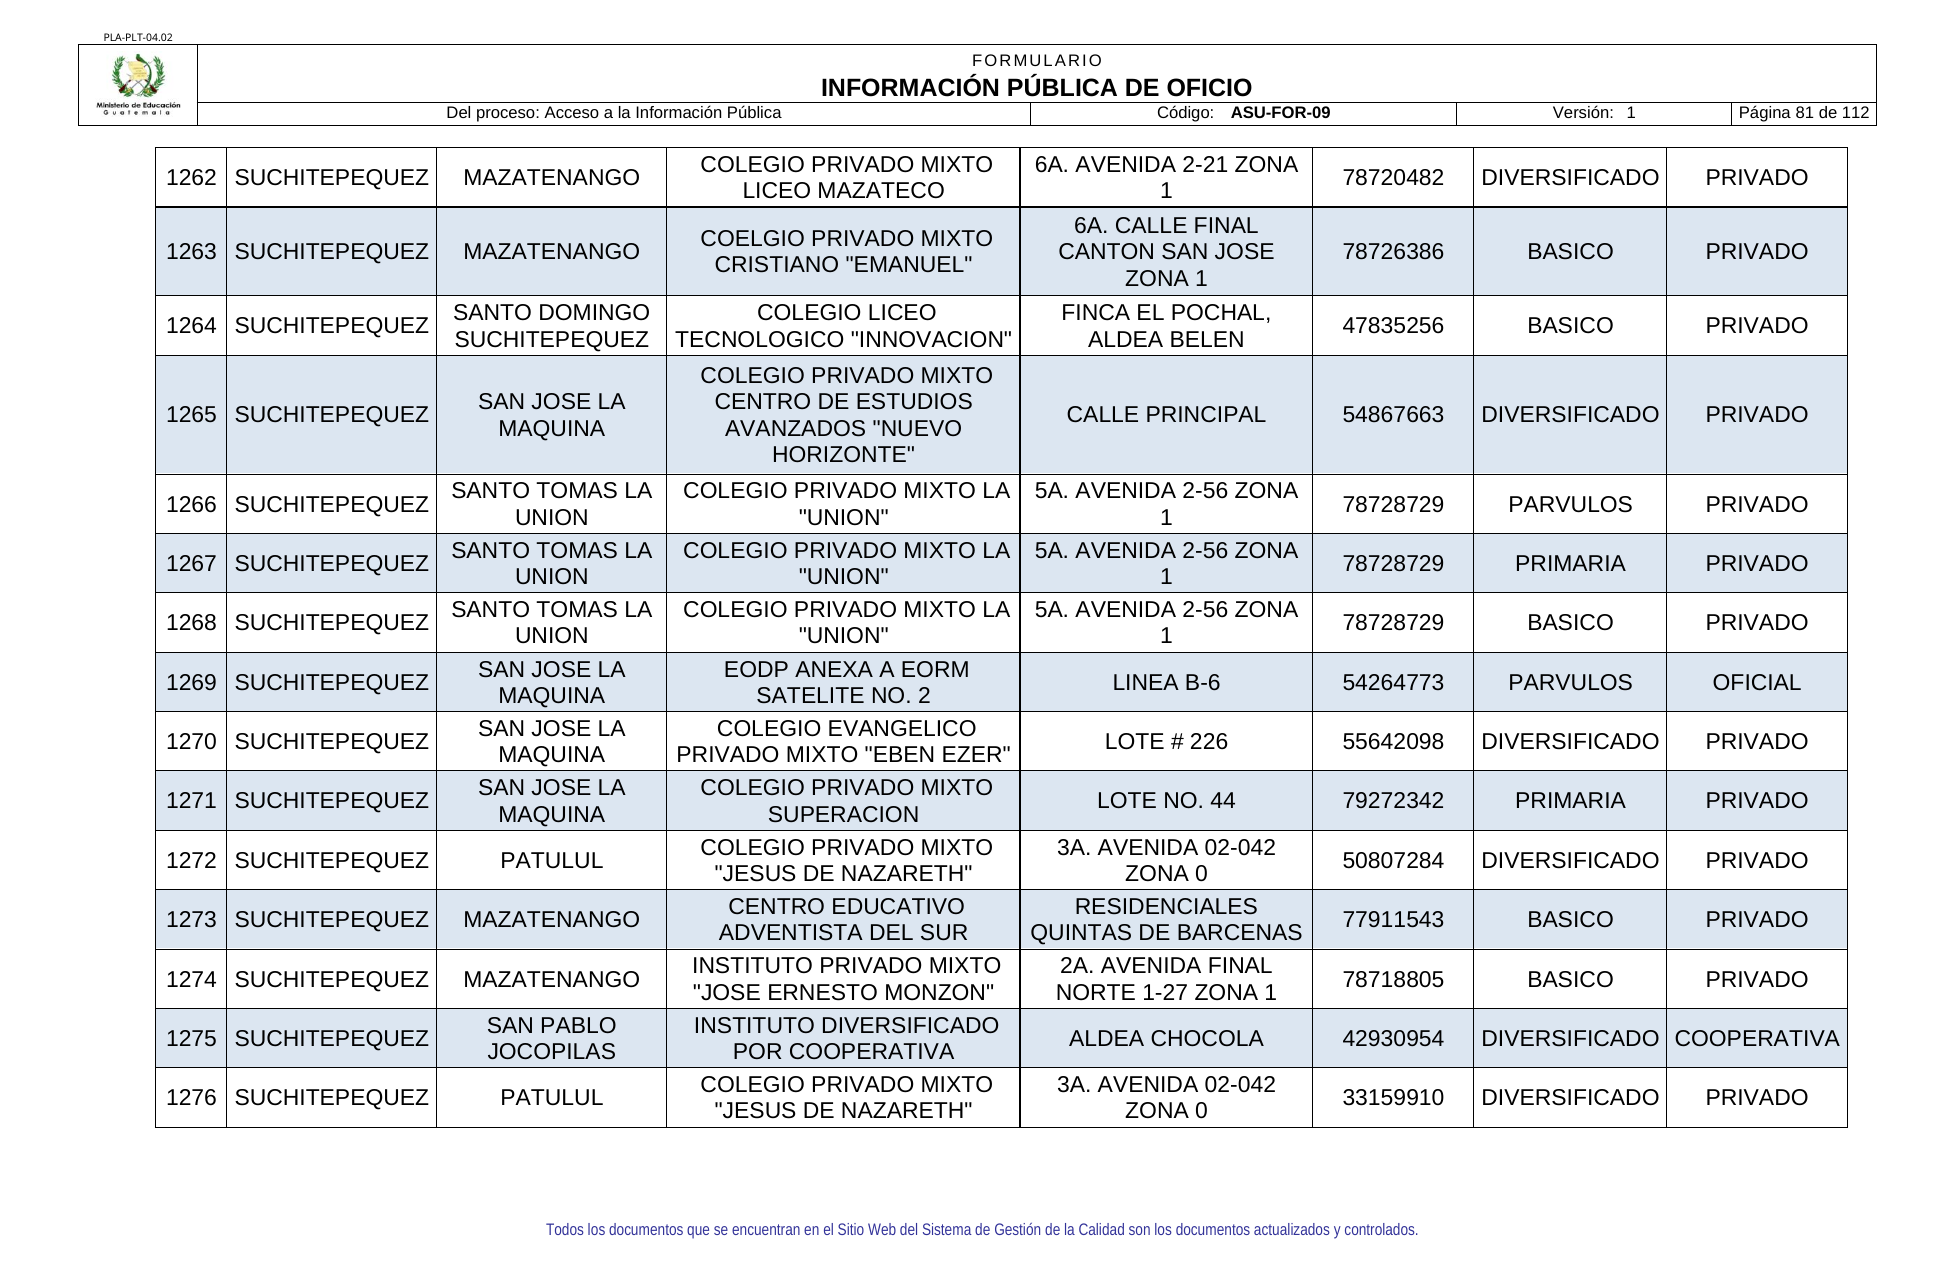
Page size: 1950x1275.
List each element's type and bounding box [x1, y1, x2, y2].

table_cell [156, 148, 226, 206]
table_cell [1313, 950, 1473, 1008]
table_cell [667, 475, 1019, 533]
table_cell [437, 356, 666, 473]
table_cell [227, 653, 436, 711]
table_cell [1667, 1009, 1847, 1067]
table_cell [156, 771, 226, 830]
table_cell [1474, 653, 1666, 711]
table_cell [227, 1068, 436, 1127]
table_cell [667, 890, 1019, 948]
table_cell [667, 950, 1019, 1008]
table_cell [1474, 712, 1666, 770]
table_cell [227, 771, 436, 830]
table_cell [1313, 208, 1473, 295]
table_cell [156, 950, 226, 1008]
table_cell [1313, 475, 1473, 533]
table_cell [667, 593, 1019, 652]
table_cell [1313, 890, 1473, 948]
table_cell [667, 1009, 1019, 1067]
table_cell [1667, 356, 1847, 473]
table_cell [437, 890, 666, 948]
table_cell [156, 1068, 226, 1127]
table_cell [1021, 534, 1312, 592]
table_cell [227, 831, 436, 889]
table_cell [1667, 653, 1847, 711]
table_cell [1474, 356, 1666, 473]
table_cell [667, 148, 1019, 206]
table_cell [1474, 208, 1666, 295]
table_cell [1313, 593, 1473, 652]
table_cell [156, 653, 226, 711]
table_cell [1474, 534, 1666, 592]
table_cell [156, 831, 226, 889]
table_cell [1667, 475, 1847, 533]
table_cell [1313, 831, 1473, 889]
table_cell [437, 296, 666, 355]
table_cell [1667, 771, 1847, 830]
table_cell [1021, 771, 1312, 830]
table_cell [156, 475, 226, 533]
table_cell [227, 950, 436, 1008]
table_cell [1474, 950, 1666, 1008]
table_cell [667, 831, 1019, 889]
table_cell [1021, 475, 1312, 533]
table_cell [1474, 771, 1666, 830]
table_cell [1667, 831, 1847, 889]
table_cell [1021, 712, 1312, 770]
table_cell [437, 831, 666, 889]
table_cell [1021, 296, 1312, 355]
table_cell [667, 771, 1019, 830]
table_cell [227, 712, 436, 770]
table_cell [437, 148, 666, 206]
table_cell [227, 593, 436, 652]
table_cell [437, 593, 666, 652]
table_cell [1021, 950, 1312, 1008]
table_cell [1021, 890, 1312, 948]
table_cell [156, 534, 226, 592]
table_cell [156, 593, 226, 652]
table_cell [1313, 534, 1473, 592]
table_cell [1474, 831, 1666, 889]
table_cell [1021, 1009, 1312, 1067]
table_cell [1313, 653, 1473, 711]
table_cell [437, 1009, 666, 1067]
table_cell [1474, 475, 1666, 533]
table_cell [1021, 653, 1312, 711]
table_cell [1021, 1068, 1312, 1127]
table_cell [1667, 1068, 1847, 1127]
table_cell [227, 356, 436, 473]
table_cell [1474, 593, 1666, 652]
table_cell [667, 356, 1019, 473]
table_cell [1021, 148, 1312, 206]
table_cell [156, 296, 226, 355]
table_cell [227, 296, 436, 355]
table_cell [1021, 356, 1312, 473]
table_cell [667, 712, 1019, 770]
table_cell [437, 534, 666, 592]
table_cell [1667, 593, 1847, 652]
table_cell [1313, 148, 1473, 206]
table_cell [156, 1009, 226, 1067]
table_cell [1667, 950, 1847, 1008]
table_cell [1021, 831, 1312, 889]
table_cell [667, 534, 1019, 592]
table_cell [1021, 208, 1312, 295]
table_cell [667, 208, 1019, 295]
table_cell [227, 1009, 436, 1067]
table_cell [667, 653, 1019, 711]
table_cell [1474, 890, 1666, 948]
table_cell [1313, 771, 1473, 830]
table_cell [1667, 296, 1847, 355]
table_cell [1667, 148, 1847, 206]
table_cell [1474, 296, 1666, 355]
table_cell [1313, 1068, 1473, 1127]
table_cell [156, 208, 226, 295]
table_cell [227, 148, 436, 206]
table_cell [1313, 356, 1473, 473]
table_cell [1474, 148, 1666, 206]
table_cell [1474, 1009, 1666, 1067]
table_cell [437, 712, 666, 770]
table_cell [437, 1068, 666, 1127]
picture [95, 51, 181, 117]
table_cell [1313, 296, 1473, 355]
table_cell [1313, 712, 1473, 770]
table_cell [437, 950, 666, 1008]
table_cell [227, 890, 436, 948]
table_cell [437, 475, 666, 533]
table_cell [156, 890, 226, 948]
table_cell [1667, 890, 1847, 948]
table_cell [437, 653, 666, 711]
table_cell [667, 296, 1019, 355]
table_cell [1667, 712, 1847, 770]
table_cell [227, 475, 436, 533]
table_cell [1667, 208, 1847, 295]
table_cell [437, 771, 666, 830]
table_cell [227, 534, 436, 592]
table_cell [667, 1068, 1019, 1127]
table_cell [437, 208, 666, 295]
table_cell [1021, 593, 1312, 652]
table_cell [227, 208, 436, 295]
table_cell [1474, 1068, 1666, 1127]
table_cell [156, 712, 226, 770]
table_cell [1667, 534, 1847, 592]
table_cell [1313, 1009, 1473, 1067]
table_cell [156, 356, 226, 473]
